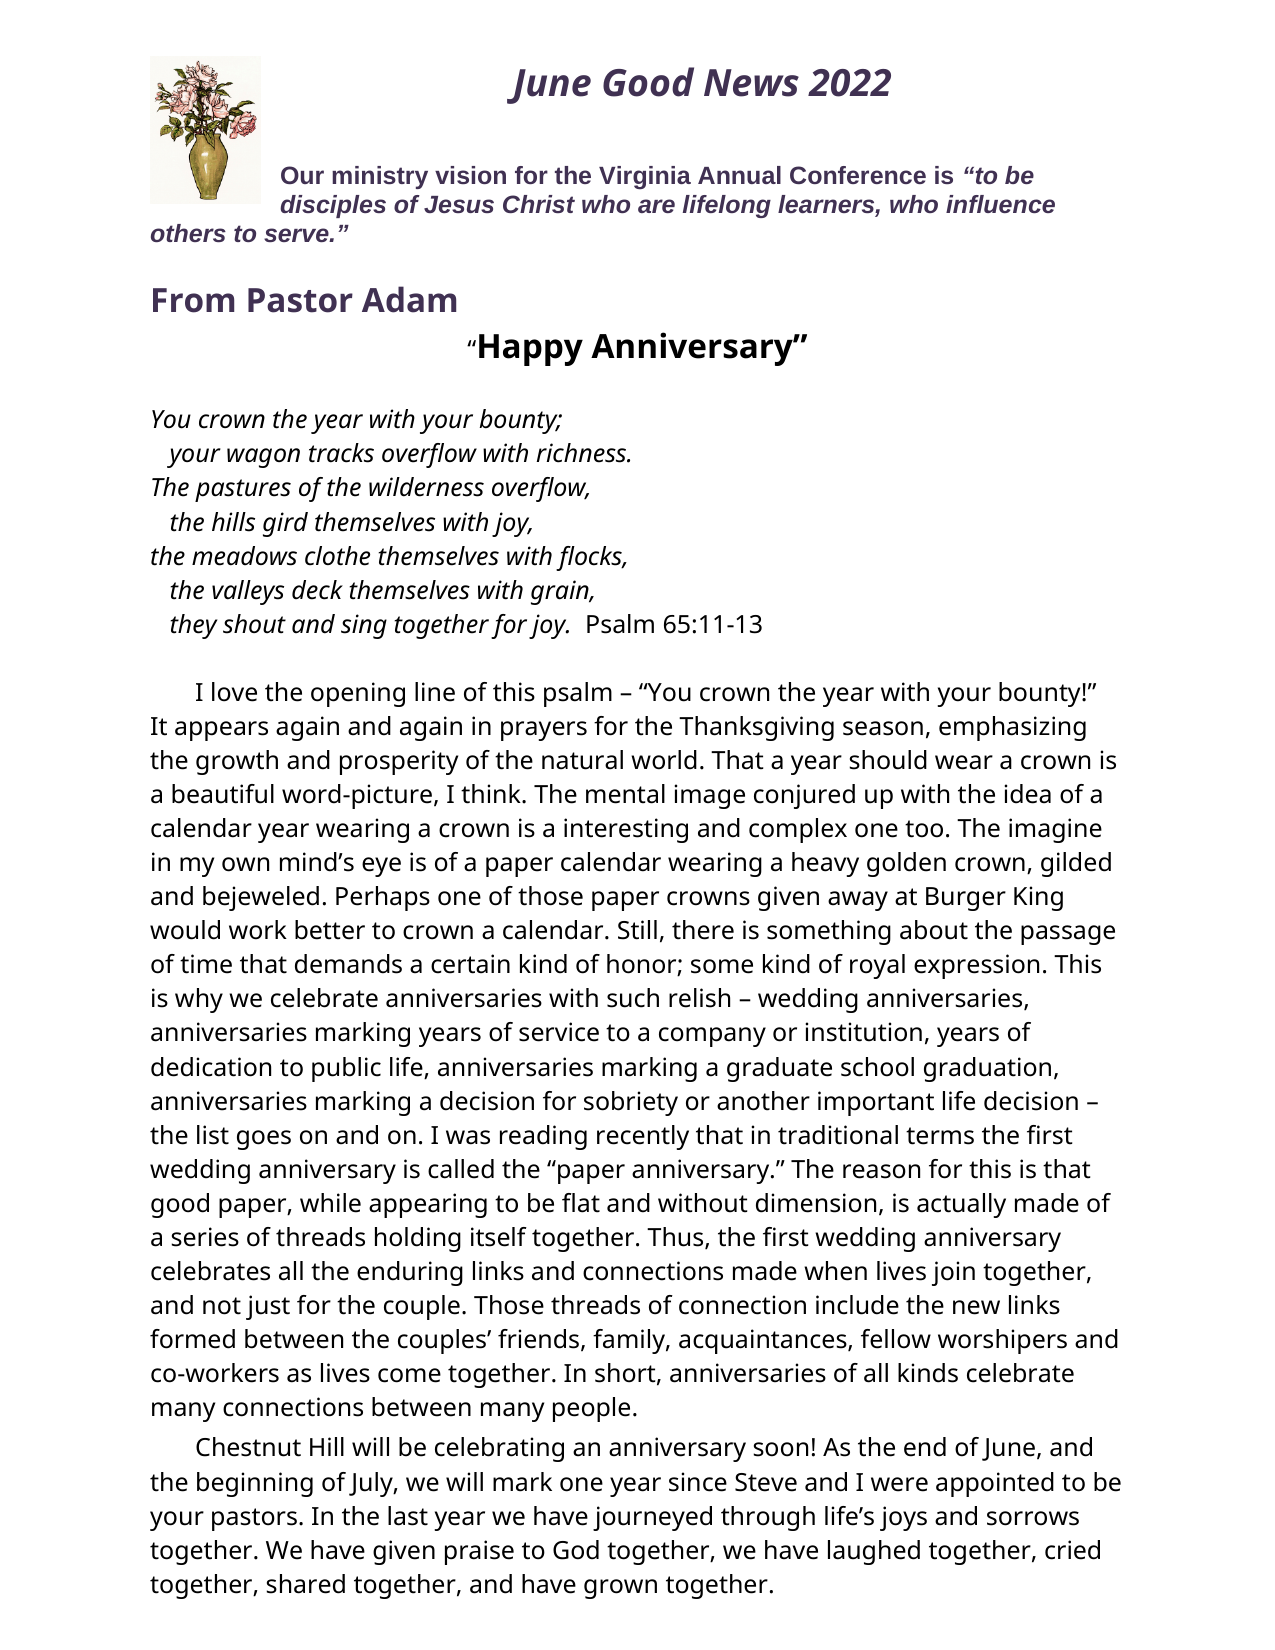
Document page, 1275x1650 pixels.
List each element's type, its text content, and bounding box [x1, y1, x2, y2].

text your wagon tracks overflow with richness. [150, 436, 1125, 470]
text The pastures of the wilderness overflow, [150, 470, 1125, 504]
text the valleys deck themselves with grain, [150, 572, 1125, 606]
text From Pastor Adam [150, 277, 1125, 322]
text June Good News 2022 [261, 56, 1125, 107]
text I love the opening line of this psalm – “You crown the year with your bounty!” It appears again and again in prayers for the Thanksgiving season, emphasizing the growth and prosperity of the natural world. That a year should wear a crown is a beautiful word-picture, I think. The mental image conjured up with the idea of a calendar year wearing a crown is a interesting and complex one too. The imagine in my own mind’s eye is of a paper calendar wearing a heavy golden crown, gilded and bejeweled. Perhaps one of those paper crowns given away at Burger King would work better to crown a calendar. Still, there is something about the passage of time that demands a certain kind of honor; some kind of royal expression. This is why we celebrate anniversaries with such relish – wedding anniversaries, anniversaries marking years of service to a company or institution, years of dedication to public life, anniversaries marking a graduate school graduation, anniversaries marking a decision for sobriety or another important life decision – the list goes on and on. I was reading recently that in traditional terms the first wedding anniversary is called the “paper anniversary.” The reason for this is that good paper, while appearing to be flat and without dimension, is actually made of a series of threads holding itself together. Thus, the first wedding anniversary celebrates all the enduring links and connections made when lives join together, and not just for the couple. Those threads of connection include the new links formed between the couples’ friends, family, acquaintances, fellow worshipers and co-workers as lives come together. In short, anniversaries of all kinds celebrate many connections between many people. [150, 674, 1125, 1424]
text Our ministry vision for the Virginia Annual Conference is “to be disciples of Jesus Christ who are lifelong learners, who influence others to serve.” [150, 161, 1125, 249]
text “Happy Anniversary” [150, 322, 1125, 368]
text Chestnut Hill will be celebrating an anniversary soon! As the end of June, and the beginning of July, we will mark one year since Steve and I were appointed to be your pastors. In the last year we have journeyed through life’s joys and sorrows together. We have given praise to God together, we have laughed together, cried together, shared together, and have grown together. [150, 1430, 1125, 1600]
picture [150, 56, 261, 204]
text they shout and sing together for joy. Psalm 65:11-13 [150, 606, 1125, 640]
text You crown the year with your bounty; [150, 402, 1125, 436]
text the hills gird themselves with joy, [150, 504, 1125, 538]
text the meadows clothe themselves with flocks, [150, 538, 1125, 572]
